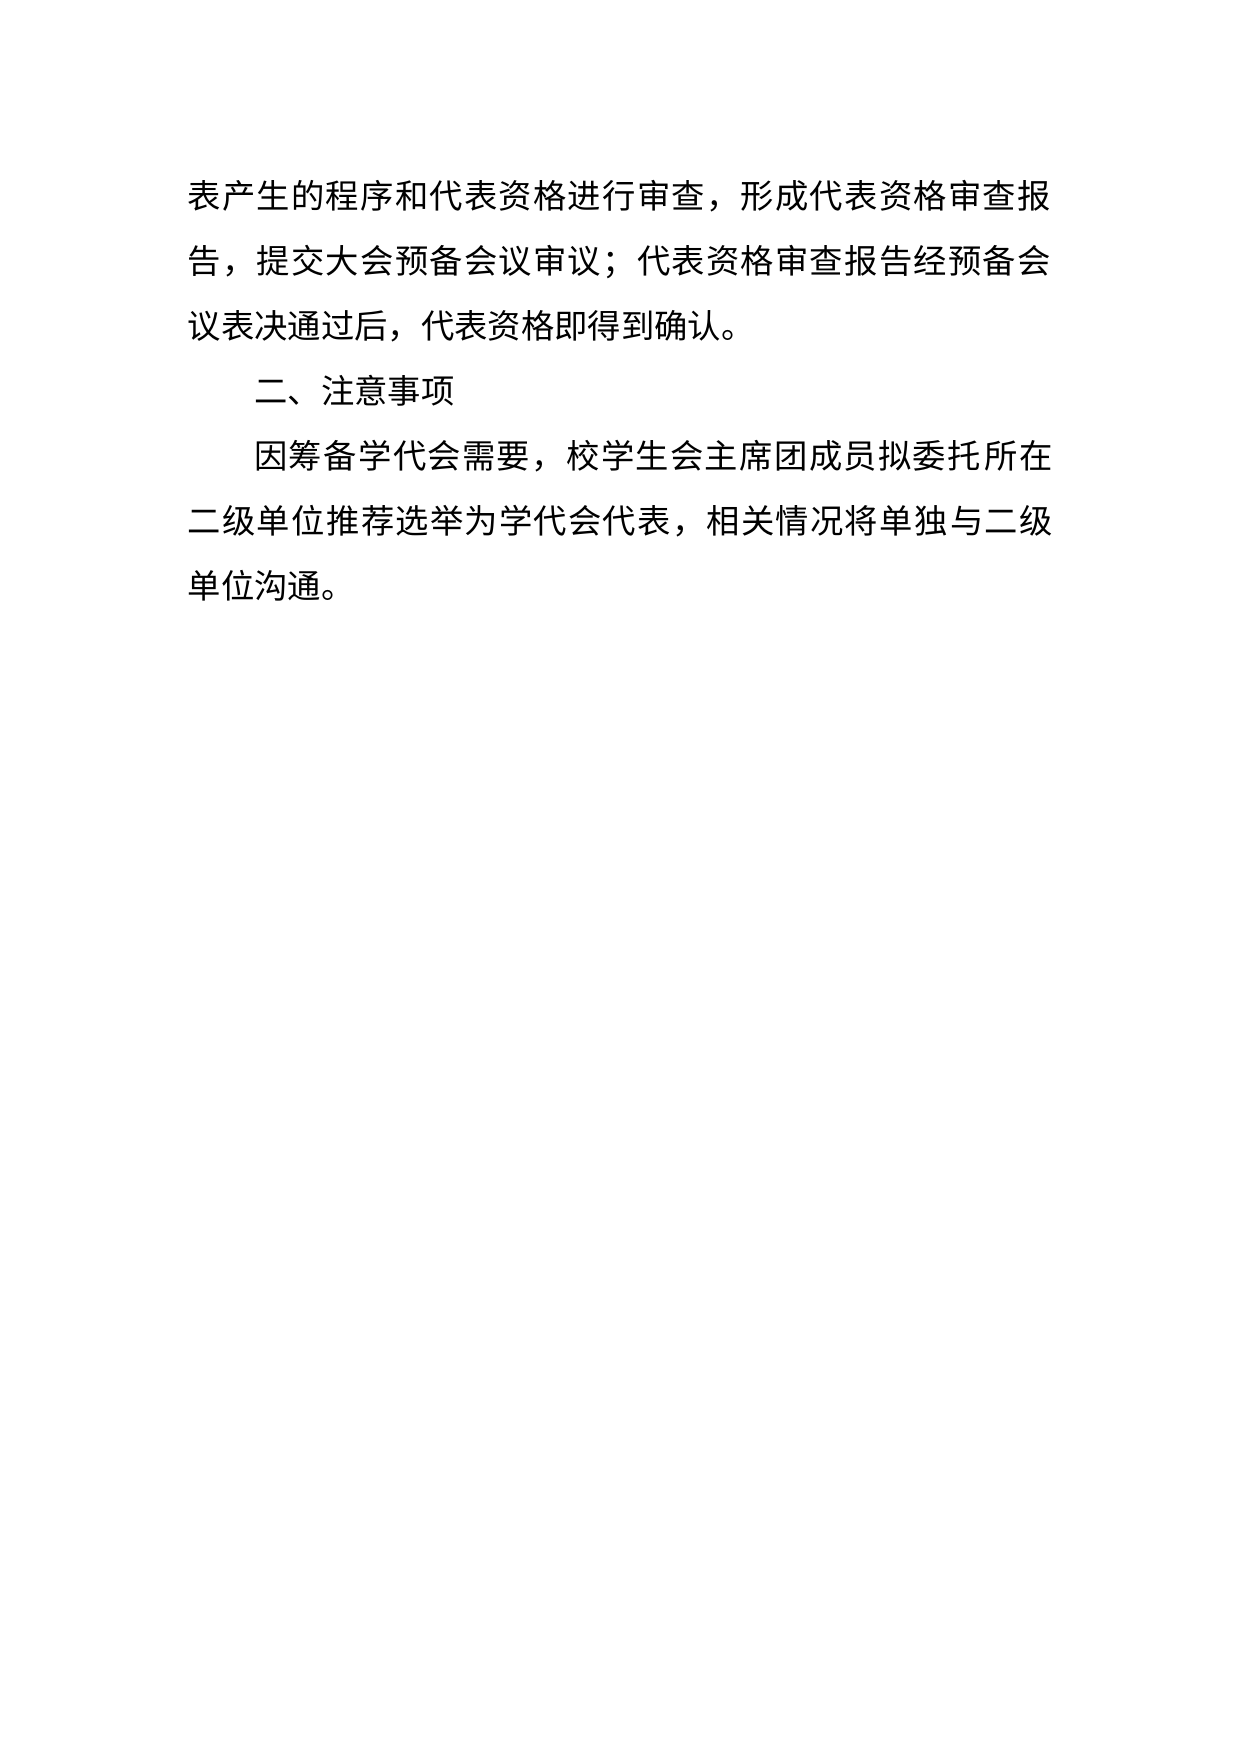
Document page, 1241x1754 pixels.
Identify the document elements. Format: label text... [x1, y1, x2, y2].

text 因筹备学代会需要，校学生会主席团成员拟委托所在二级单位推荐选举为学代会代表，相关情况将单独与二级单位沟通。 [187, 422, 1053, 617]
text 二、注意事项 [187, 357, 1053, 422]
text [187, 162, 1053, 357]
